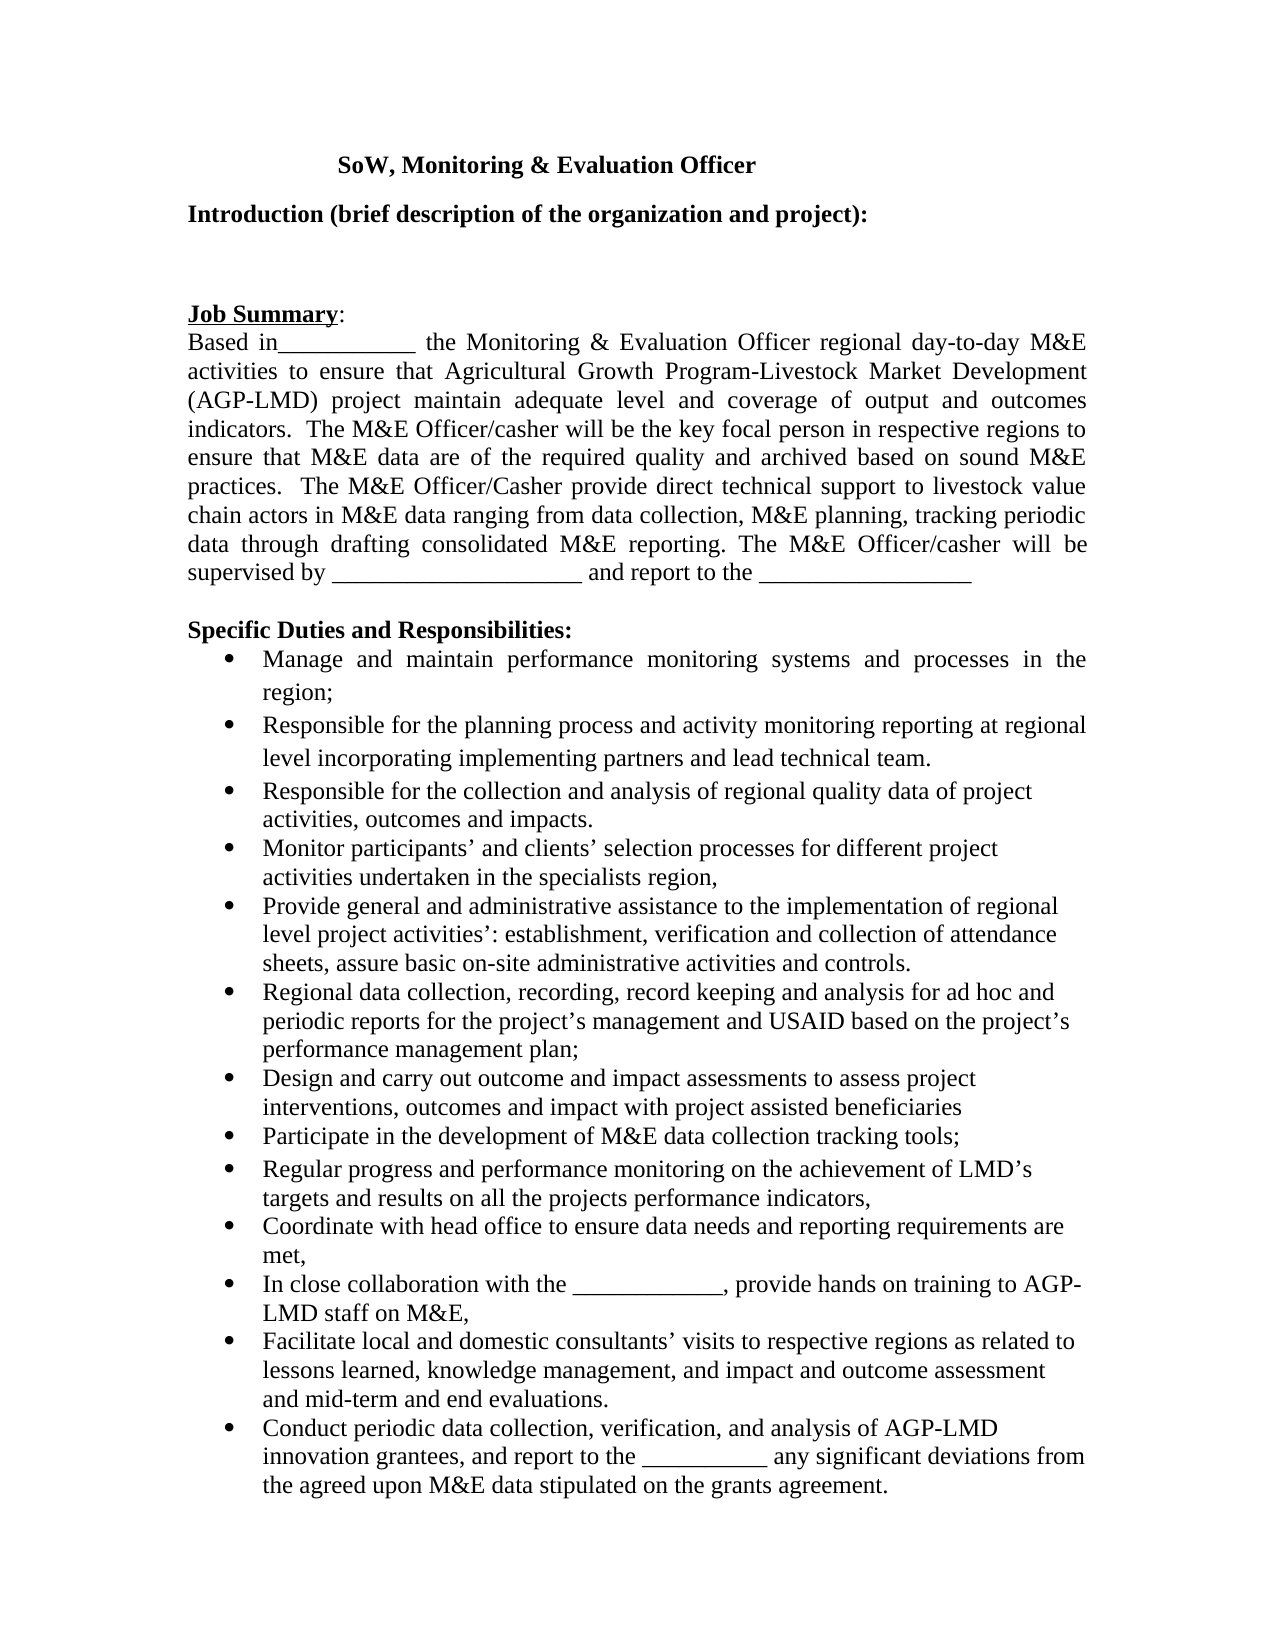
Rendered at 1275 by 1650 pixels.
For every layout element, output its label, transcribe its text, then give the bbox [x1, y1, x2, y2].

text SoW, Monitoring & Evaluation Officer [262, 150, 1087, 179]
text Introduction (brief description of the organization and project): [187, 199, 1087, 228]
list Monitor participants’ and clients’ selection processes for different project activities undertaken in the specialists region, [225, 833, 1087, 891]
list In close collaboration with the ____________, provide hands on training to AGP-LMD staff on M&E, [225, 1269, 1087, 1326]
list Coordinate with head office to ensure data needs and reporting requirements are met, [225, 1211, 1087, 1269]
list Manage and maintain performance monitoring systems and processes in the region; [225, 644, 1087, 706]
list Regular progress and performance monitoring on the achievement of LMD’s targets and results on all the projects performance indicators, [225, 1154, 1087, 1211]
list Responsible for the planning process and activity monitoring reporting at regional level incorporating implementing partners and lead technical team. [225, 710, 1087, 772]
list Conduct periodic data collection, verification, and analysis of AGP-LMD innovation grantees, and report to the __________ any significant deviations from the agreed upon M&E data stipulated on the grants agreement. [225, 1413, 1087, 1499]
list Facilitate local and domestic consultants’ visits to respective regions as related to lessons learned, knowledge management, and impact and outcome assessment and mid-term and end evaluations. [225, 1326, 1087, 1413]
text Job Summary: [187, 299, 1087, 327]
list Design and carry out outcome and impact assessments to assess project interventions, outcomes and impact with project assisted beneficiaries [225, 1063, 1087, 1121]
text Specific Duties and Responsibilities: [187, 615, 1087, 644]
text Based in___________ the Monitoring & Evaluation Officer regional day-to-day M&E activities to ensure that Agricultural Growth Program-Livestock Market Development (AGP-LMD) project maintain adequate level and coverage of output and outcomes indicators. The M&E Officer/casher will be the key focal person in respective regions to ensure that M&E data are of the required quality and archived based on sound M&E practices. The M&E Officer/Casher provide direct technical support to livestock value chain actors in M&E data ranging from data collection, M&E planning, tracking periodic data through drafting consolidated M&E reporting. The M&E Officer/casher will be supervised by ____________________ and report to the _________________ [187, 327, 1087, 586]
list Participate in the development of M&E data collection tracking tools; [225, 1121, 1087, 1149]
list Responsible for the collection and analysis of regional quality data of project activities, outcomes and impacts. [225, 776, 1087, 833]
list Provide general and administrative assistance to the implementation of regional level project activities’: establishment, verification and collection of attendance sheets, assure basic on-site administrative activities and controls. [225, 891, 1087, 977]
list Regional data collection, recording, record keeping and analysis for ad hoc and periodic reports for the project’s management and USAID based on the project’s performance management plan; [225, 977, 1087, 1063]
